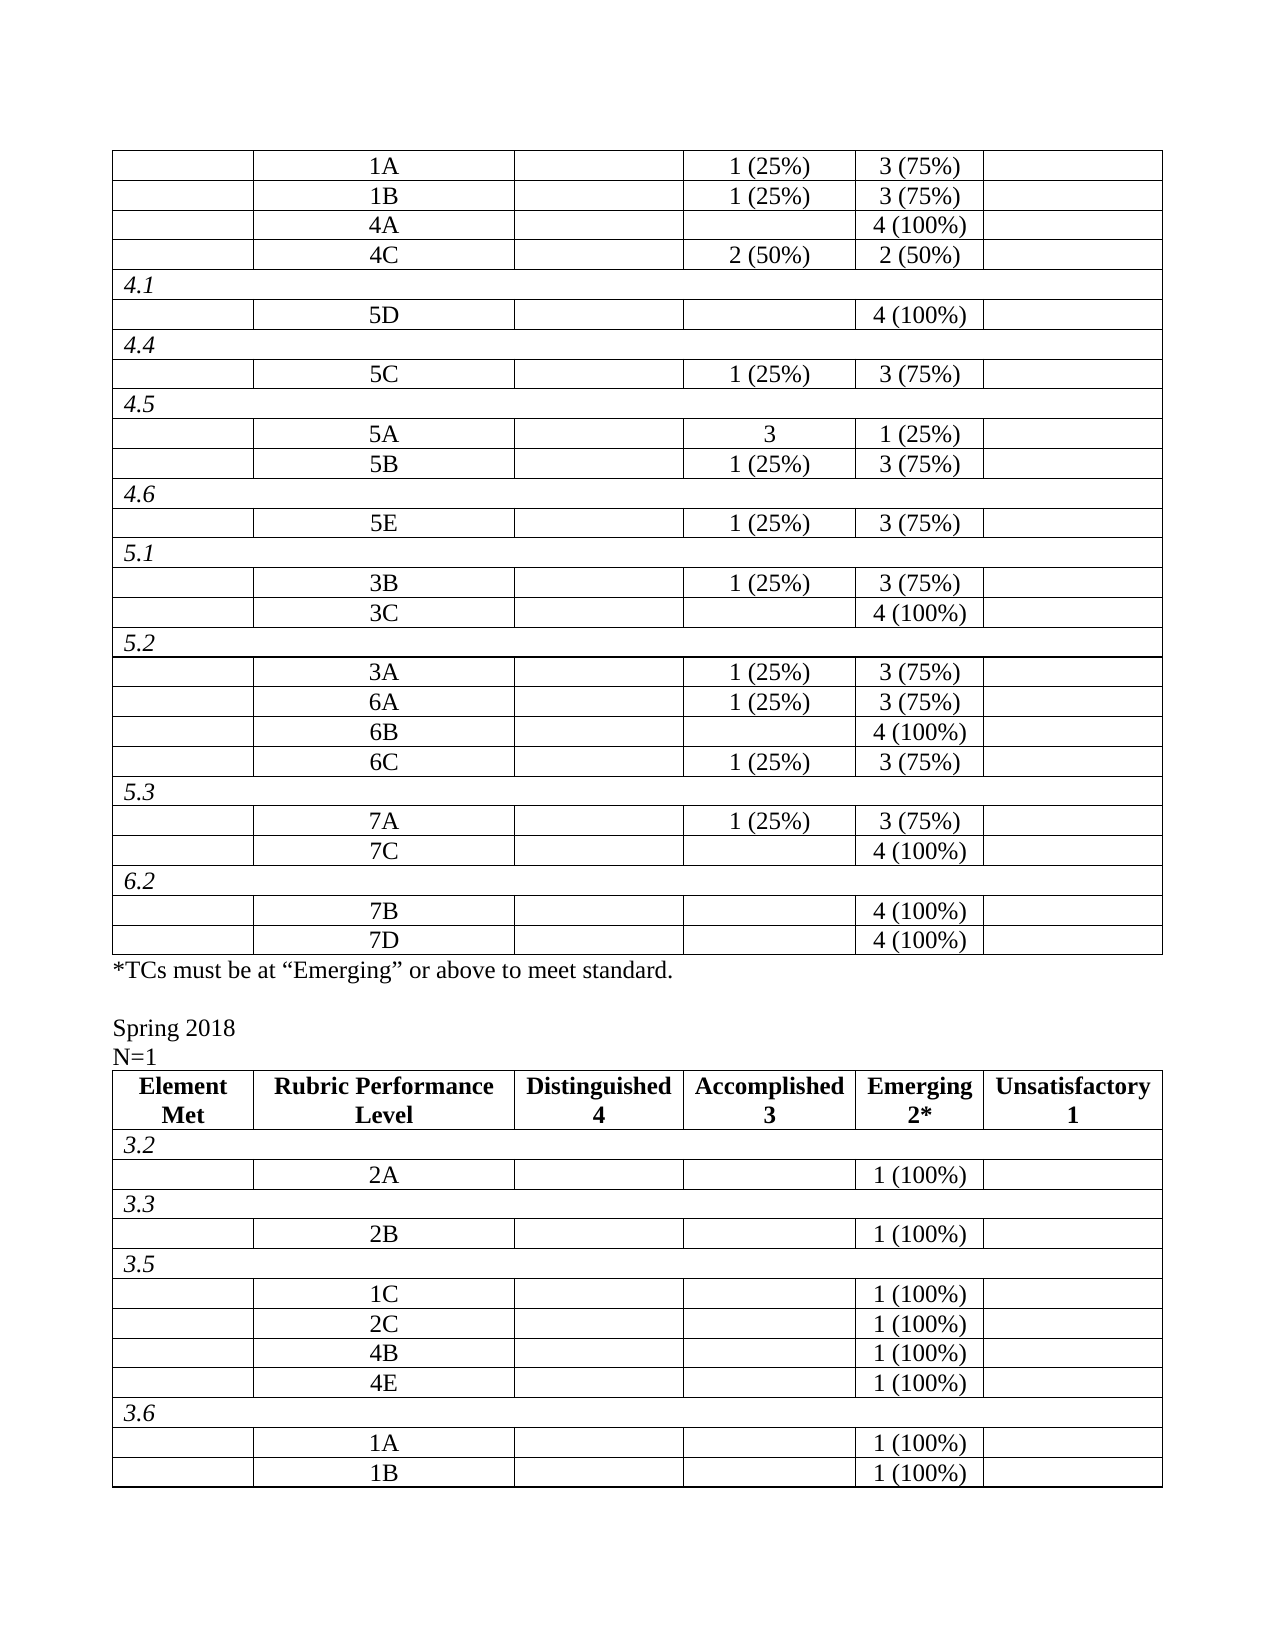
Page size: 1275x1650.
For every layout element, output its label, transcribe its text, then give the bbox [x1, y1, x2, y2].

table_cell 3 [684, 419, 855, 448]
table_cell 1 (25%) [684, 360, 855, 388]
table_cell 5B [254, 449, 514, 478]
table_cell 1 (25%) [684, 687, 855, 716]
table_cell [515, 360, 683, 388]
table_cell [984, 747, 1162, 776]
table_cell [515, 449, 683, 478]
table_cell 3.5 [113, 1249, 1162, 1278]
table_cell 1B [254, 1458, 514, 1486]
table_cell [113, 687, 253, 716]
table_cell [984, 1368, 1162, 1397]
table_cell 3 (75%) [856, 687, 983, 716]
table_cell 1 (25%) [684, 806, 855, 835]
table_cell [515, 1309, 683, 1337]
table_cell 1A [254, 1428, 514, 1457]
table_cell [113, 717, 253, 746]
table_cell 7D [254, 926, 514, 954]
table_cell [515, 211, 683, 239]
table_cell 2 (50%) [856, 240, 983, 269]
table_cell 1 (25%) [684, 568, 855, 597]
table_cell 4C [254, 240, 514, 269]
table_cell [113, 1309, 253, 1337]
table_cell 1 (100%) [856, 1339, 983, 1367]
table_cell 1 (25%) [684, 658, 855, 686]
table_cell 3 (75%) [856, 449, 983, 478]
table_cell [515, 151, 683, 180]
table_cell 2 (50%) [684, 240, 855, 269]
table_cell [984, 896, 1162, 924]
table_cell [515, 240, 683, 269]
table_cell [984, 926, 1162, 954]
table_cell [515, 419, 683, 448]
table_cell [684, 1160, 855, 1188]
table_cell [684, 896, 855, 924]
table_cell 1C [254, 1279, 514, 1308]
table_cell 4 (100%) [856, 836, 983, 865]
text *TCs must be at “Emerging” or above to meet standard. [112, 955, 1162, 984]
table_cell [984, 598, 1162, 627]
table_header Emerging 2* [856, 1071, 983, 1129]
table_cell [984, 1279, 1162, 1308]
table_cell [113, 449, 253, 478]
table_cell [515, 509, 683, 537]
table_cell [113, 836, 253, 865]
table_cell [684, 1309, 855, 1337]
table_cell 4E [254, 1368, 514, 1397]
table_cell 4.4 [113, 330, 1162, 358]
table_cell 3C [254, 598, 514, 627]
table_cell 1 (25%) [684, 449, 855, 478]
table_cell 1 (25%) [684, 151, 855, 180]
table_cell 5.2 [113, 628, 1162, 656]
table_cell [984, 360, 1162, 388]
table_cell [684, 300, 855, 329]
table_cell 4A [254, 211, 514, 239]
table_cell [515, 717, 683, 746]
table_cell 3 (75%) [856, 181, 983, 209]
table_cell 1 (25%) [684, 509, 855, 537]
table_cell [684, 717, 855, 746]
table_header Element Met [113, 1071, 253, 1129]
table_cell 4B [254, 1339, 514, 1367]
table_cell 5C [254, 360, 514, 388]
table_cell [113, 300, 253, 329]
table_cell 7A [254, 806, 514, 835]
table_cell [113, 1368, 253, 1397]
table_cell [515, 1160, 683, 1188]
table_cell [984, 717, 1162, 746]
table_cell 3 (75%) [856, 360, 983, 388]
table_cell 3 (75%) [856, 509, 983, 537]
table_cell 1A [254, 151, 514, 180]
table_cell [515, 1458, 683, 1486]
table_cell [984, 419, 1162, 448]
table_cell 1 (100%) [856, 1219, 983, 1248]
table_cell [515, 568, 683, 597]
table_cell [113, 1458, 253, 1486]
table_cell [684, 1428, 855, 1457]
table_cell [984, 1428, 1162, 1457]
table_cell 3 (75%) [856, 747, 983, 776]
text Spring 2018 [112, 1013, 1162, 1042]
table_cell 3 (75%) [856, 568, 983, 597]
table_cell [984, 211, 1162, 239]
table_cell [113, 926, 253, 954]
table_cell [984, 1160, 1162, 1188]
table_cell 3.2 [113, 1130, 1162, 1159]
table_cell 4 (100%) [856, 300, 983, 329]
table_cell [984, 181, 1162, 209]
table_cell [113, 1279, 253, 1308]
table_cell 6.2 [113, 866, 1162, 895]
table_cell [515, 181, 683, 209]
table_cell [684, 926, 855, 954]
table_cell [515, 1428, 683, 1457]
table_cell [984, 1309, 1162, 1337]
table_cell 1 (25%) [684, 747, 855, 776]
table_cell [515, 1279, 683, 1308]
table_cell [113, 658, 253, 686]
table_cell [515, 598, 683, 627]
table_header Unsatisfactory 1 [984, 1071, 1162, 1129]
table_cell 3.3 [113, 1190, 1162, 1218]
table_cell 6B [254, 717, 514, 746]
table_cell [113, 509, 253, 537]
table_cell 3 (75%) [856, 658, 983, 686]
table_cell 7C [254, 836, 514, 865]
table_cell 5.3 [113, 777, 1162, 805]
table_cell [984, 687, 1162, 716]
table_cell [984, 1219, 1162, 1248]
table_cell [515, 747, 683, 776]
table_cell 4 (100%) [856, 598, 983, 627]
table_cell [515, 896, 683, 924]
table_cell [515, 687, 683, 716]
table_cell [113, 747, 253, 776]
table_cell 3 (75%) [856, 151, 983, 180]
table_cell 4 (100%) [856, 896, 983, 924]
table_cell [684, 598, 855, 627]
table_cell [113, 211, 253, 239]
table_cell 4.5 [113, 389, 1162, 418]
table_cell 5D [254, 300, 514, 329]
table_cell 1B [254, 181, 514, 209]
table_cell [113, 1428, 253, 1457]
table_cell 6C [254, 747, 514, 776]
table_header Distinguished 4 [515, 1071, 683, 1129]
table_cell 2C [254, 1309, 514, 1337]
table_cell [684, 1339, 855, 1367]
table_cell 4.1 [113, 270, 1162, 299]
table_cell [984, 1339, 1162, 1367]
table_cell 4 (100%) [856, 211, 983, 239]
table_cell [113, 896, 253, 924]
table_cell 1 (25%) [684, 181, 855, 209]
table_cell [113, 240, 253, 269]
table_cell 4 (100%) [856, 717, 983, 746]
table_cell [684, 1458, 855, 1486]
table_cell [684, 1279, 855, 1308]
table_cell [515, 300, 683, 329]
table_cell [113, 1219, 253, 1248]
table_cell 2B [254, 1219, 514, 1248]
table_cell [113, 181, 253, 209]
table_header Accomplished 3 [684, 1071, 855, 1129]
table_cell [113, 419, 253, 448]
table_cell [984, 509, 1162, 537]
table_cell 7B [254, 896, 514, 924]
table_cell [515, 1219, 683, 1248]
table_cell 1 (25%) [856, 419, 983, 448]
table_cell 4.6 [113, 479, 1162, 507]
table_cell 3A [254, 658, 514, 686]
table_cell [684, 1219, 855, 1248]
table_cell [684, 211, 855, 239]
table_cell [515, 806, 683, 835]
table_cell 2A [254, 1160, 514, 1188]
table_cell [113, 598, 253, 627]
table_cell [515, 1339, 683, 1367]
table_cell [113, 1339, 253, 1367]
table_cell 4 (100%) [856, 926, 983, 954]
table_cell [684, 1368, 855, 1397]
table_cell [515, 1368, 683, 1397]
table_cell [984, 449, 1162, 478]
table_cell 5E [254, 509, 514, 537]
table_cell [113, 806, 253, 835]
table_cell [515, 658, 683, 686]
table_cell 1 (100%) [856, 1458, 983, 1486]
table_cell 3 (75%) [856, 806, 983, 835]
table_cell [984, 568, 1162, 597]
table_cell 3.6 [113, 1398, 1162, 1427]
table_cell 1 (100%) [856, 1428, 983, 1457]
table_cell [984, 151, 1162, 180]
table_cell 1 (100%) [856, 1368, 983, 1397]
table_cell [984, 658, 1162, 686]
table_cell 3B [254, 568, 514, 597]
table_cell [113, 1160, 253, 1188]
table_cell 1 (100%) [856, 1160, 983, 1188]
table_cell [984, 836, 1162, 865]
table_cell [113, 568, 253, 597]
table_cell [113, 151, 253, 180]
text N=1 [112, 1042, 1162, 1070]
table_cell [984, 240, 1162, 269]
table_cell 1 (100%) [856, 1279, 983, 1308]
table_cell 6A [254, 687, 514, 716]
table_cell [984, 806, 1162, 835]
table_cell [515, 836, 683, 865]
table_cell [984, 300, 1162, 329]
table_header Rubric Performance Level [254, 1071, 514, 1129]
table_cell [984, 1458, 1162, 1486]
table_cell [515, 926, 683, 954]
table_cell [113, 360, 253, 388]
table_cell [684, 836, 855, 865]
table_cell 5.1 [113, 538, 1162, 567]
table_cell 1 (100%) [856, 1309, 983, 1337]
table_cell 5A [254, 419, 514, 448]
